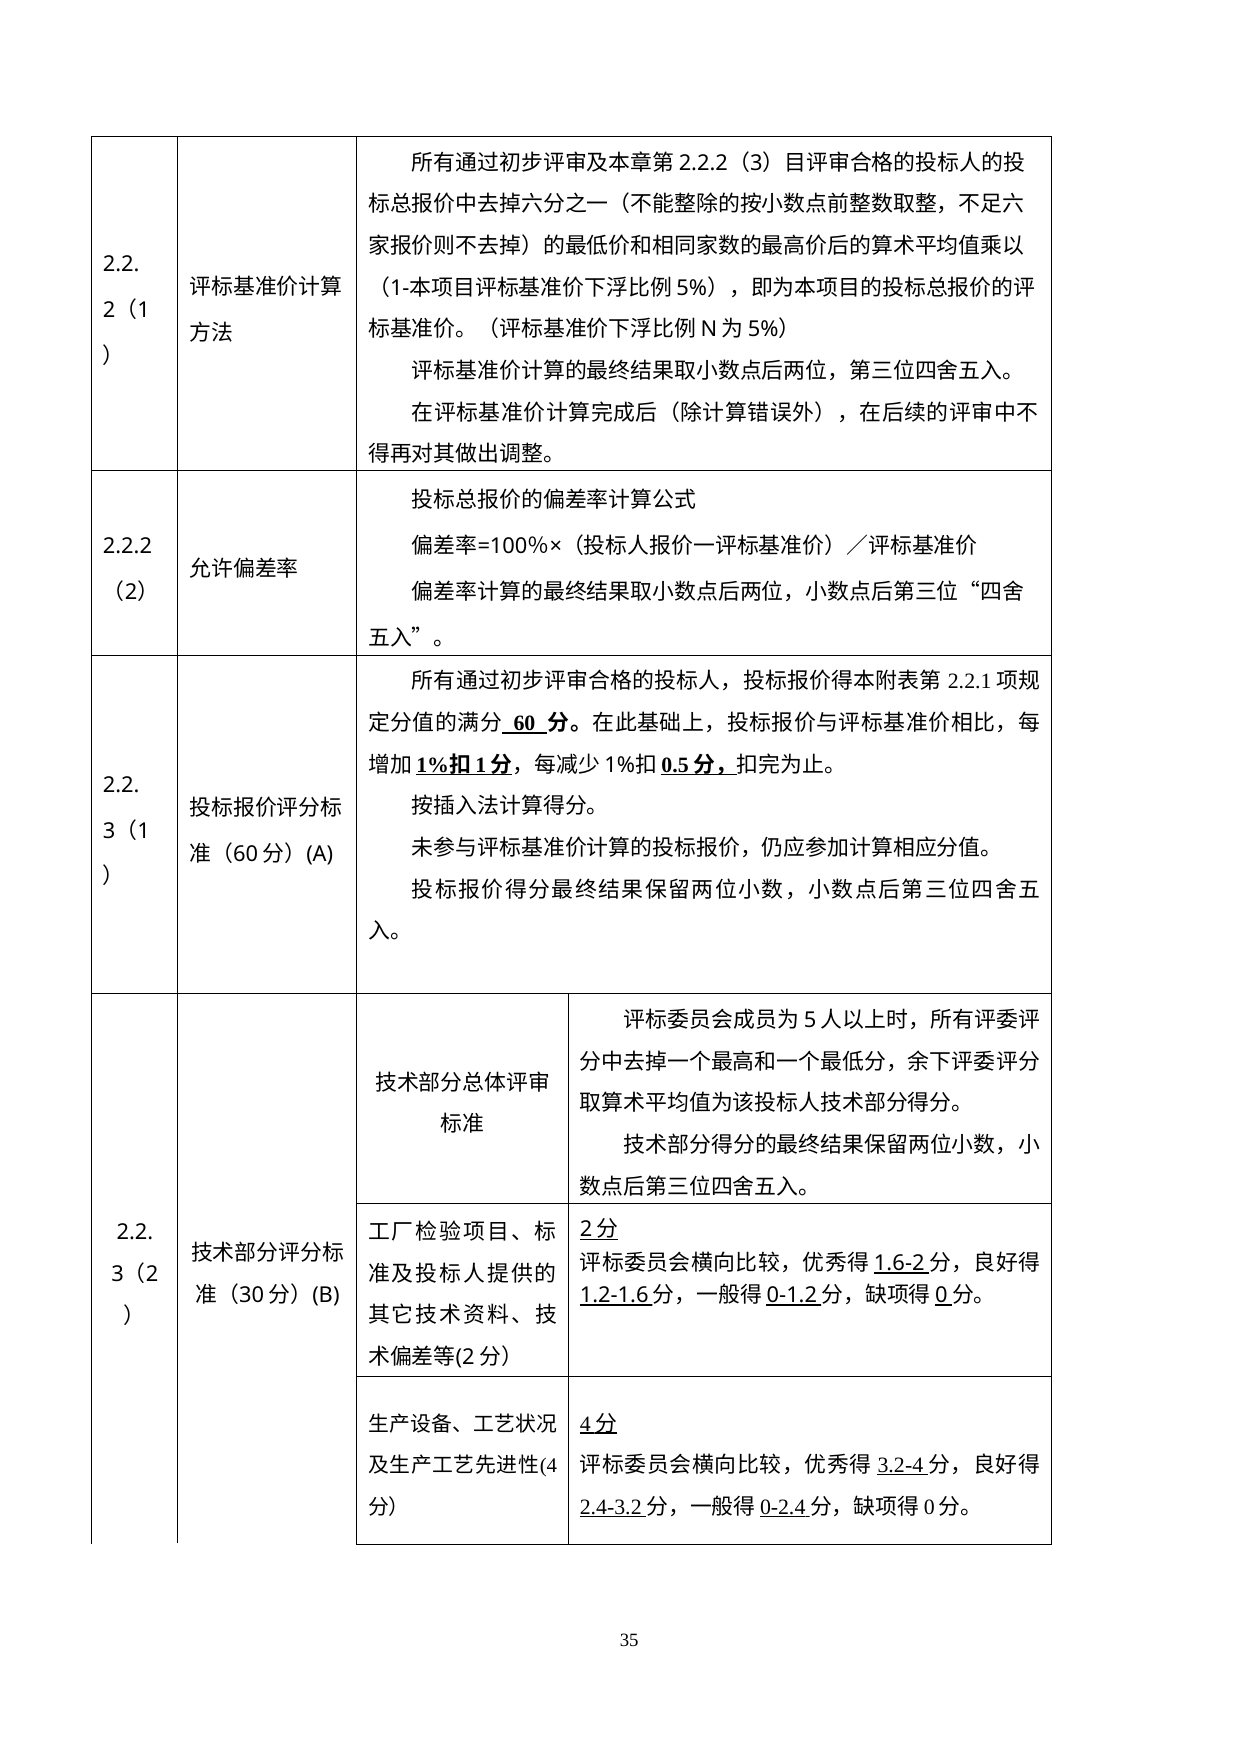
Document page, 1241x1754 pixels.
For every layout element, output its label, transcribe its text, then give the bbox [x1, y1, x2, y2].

table_cell 投标总报价的偏差率计算公式 偏差率=100％×（投标人报价一评标基准价）／评标基准价 偏差率计算的最终结果取小数点后两位，小数点后第三位“四舍五入”。 [357, 471, 1051, 654]
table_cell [569, 1377, 1051, 1544]
table_cell 技术部分评分标准（30分）(B) [178, 994, 356, 1544]
table_cell 2.2.3（2） [92, 994, 178, 1544]
table_cell 允许偏差率 [178, 471, 356, 654]
table_cell 投标报价评分标准（60分）(A) [178, 656, 356, 993]
table_cell 生产设备、工艺状况及生产工艺先进性(4分） [357, 1377, 568, 1544]
table_cell 2.2.2 （2） [92, 471, 177, 654]
table_cell 所有通过初步评审合格的投标人，投标报价得本附表第2.2.1项规定分值的满分 60 分。在此基础上，投标报价与评标基准价相比，每增加1%扣1分，每减少1%扣0.5分，扣完为止。 按插入法计算得分。 未参与评标基准价计算的投标报价，仍应参加计算相应分值。 投标报价得分最终结果保留两位小数，小数点后第三位四舍五入。 [357, 656, 1051, 993]
table_cell 评标基准价计算方法 [178, 137, 356, 470]
table_cell 2分 评标委员会横向比较，优秀得1.6-2分，良好得1.2-1.6分，一般得0-1.2分，缺项得0分。 [569, 1204, 1051, 1376]
table_cell 所有通过初步评审及本章第2.2.2（3）目评审合格的投标人的投标总报价中去掉六分之一（不能整除的按小数点前整数取整，不足六家报价则不去掉）的最低价和相同家数的最高价后的算术平均值乘以（1-本项目评标基准价下浮比例5%），即为本项目的投标总报价的评标基准价。（评标基准价下浮比例N为5%） 评标基准价计算的最终结果取小数点后两位，第三位四舍五入。 在评标基准价计算完成后（除计算错误外），在后续的评审中不得再对其做出调整。 [357, 137, 1051, 470]
table_cell 评标委员会成员为5人以上时，所有评委评分中去掉一个最高和一个最低分，余下评委评分取算术平均值为该投标人技术部分得分。 技术部分得分的最终结果保留两位小数，小数点后第三位四舍五入。 [569, 994, 1051, 1202]
table_cell 技术部分总体评审标准 [357, 994, 568, 1202]
table_cell 2.2.2（1） [92, 137, 177, 470]
table_cell 2.2.3（1） [92, 656, 177, 993]
table_cell 工厂检验项目、标准及投标人提供的其它技术资料、技术偏差等(2分） [357, 1204, 568, 1376]
